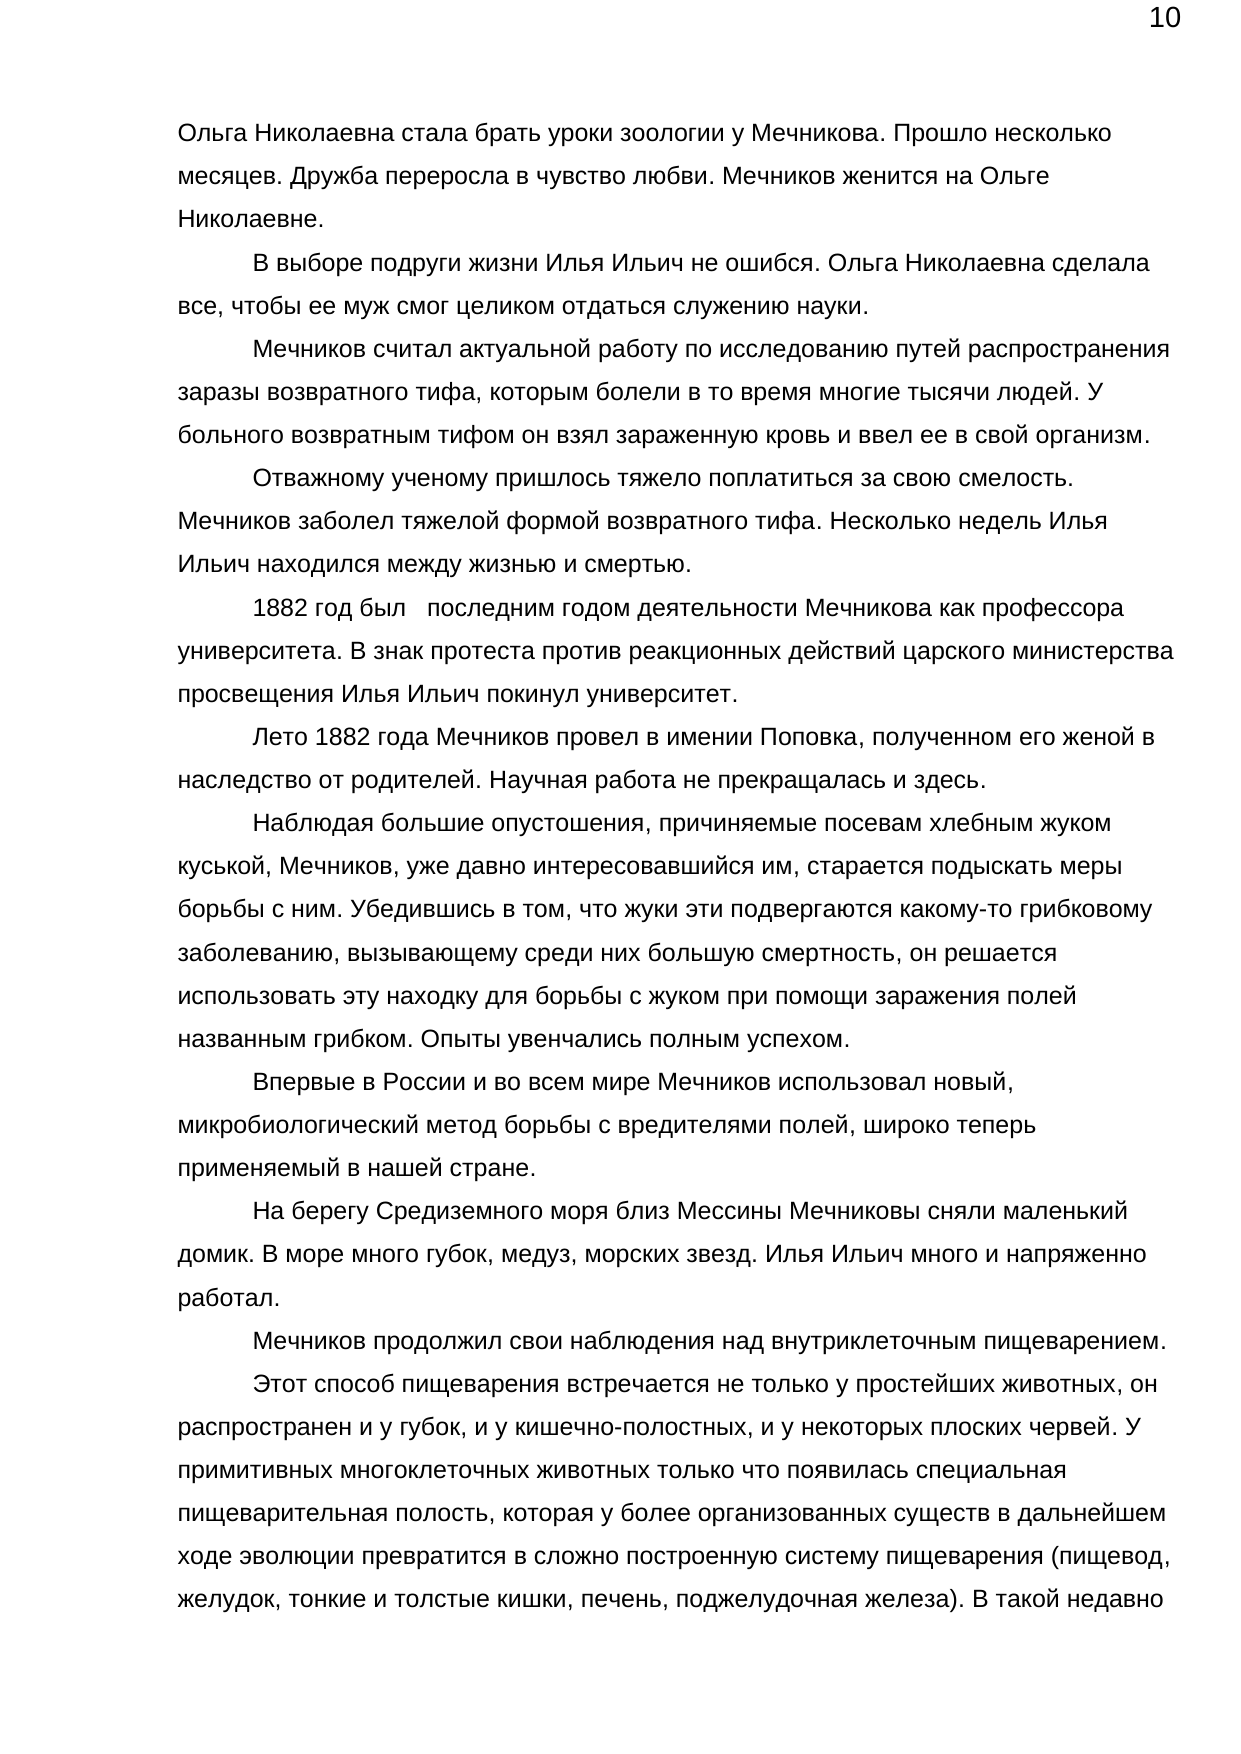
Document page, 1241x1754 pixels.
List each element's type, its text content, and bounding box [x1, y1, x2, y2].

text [177, 118, 1181, 233]
text Лето 1882 года Мечников провел в имении Поповка, полученном его женой в наследство от родителей. Научная работа не прекращалась и здесь. [177, 722, 1181, 794]
text Мечников считал актуальной работу по исследованию путей распространения заразы возвратного тифа, которым болели в то время многие тысячи людей. У больного возвратным тифом он взял зараженную кровь и ввел ее в свой организм. [177, 334, 1181, 449]
text На берегу Средиземного моря близ Мессины Мечниковы сняли маленький домик. В море много губок, медуз, морских звезд. Илья Ильич много и напряженно работал. [177, 1196, 1181, 1311]
text В выборе подруги жизни Илья Ильич не ошибся. Ольга Николаевна сделала все, чтобы ее муж смог целиком отдаться служению науки. [177, 247, 1181, 319]
text 1882 год был последним годом деятельности Мечникова как профессора университета. В знак протеста против реакционных действий царского министерства просвещения Илья Ильич покинул университет. [177, 592, 1181, 707]
text Мечников продолжил свои наблюдения над внутриклеточным пищеварением. [177, 1326, 1181, 1354]
text Отважному ученому пришлось тяжело поплатиться за свою смелость. Мечников заболел тяжелой формой возвратного тифа. Несколько недель Илья Ильич находился между жизнью и смертью. [177, 463, 1181, 578]
text Впервые в России и во всем мире Мечников использовал новый, микробиологический метод борьбы с вредителями полей, широко теперь применяемый в нашей стране. [177, 1067, 1181, 1182]
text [177, 1369, 1181, 1613]
text Наблюдая большие опустошения, причиняемые посевам хлебным жуком куськой, Мечников, уже давно интересовавшийся им, старается подыскать меры борьбы с ним. Убедившись в том, что жуки эти подвергаются какому-то грибковому заболеванию, вызывающему среди них большую смертность, он решается использовать эту находку для борьбы с жуком при помощи заражения полей названным грибком. Опыты увенчались полным успехом. [177, 808, 1181, 1052]
